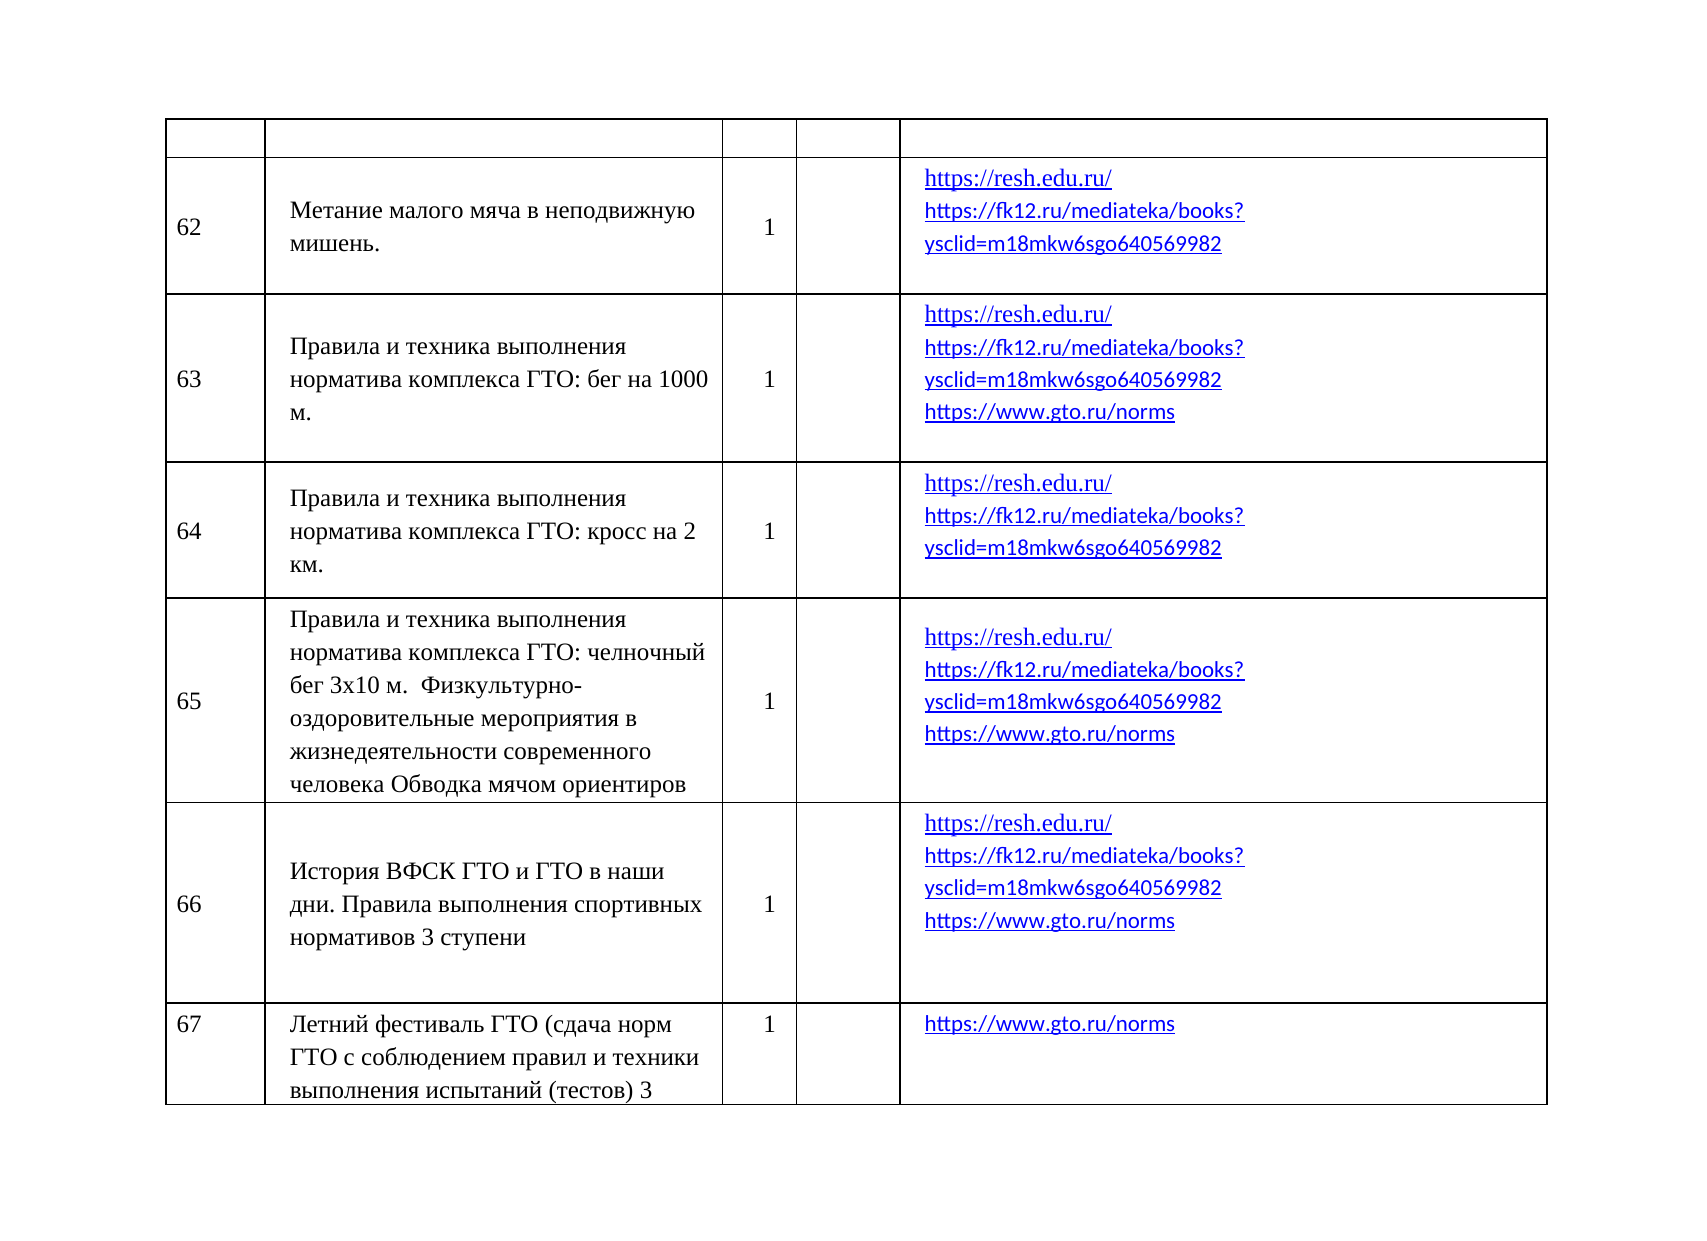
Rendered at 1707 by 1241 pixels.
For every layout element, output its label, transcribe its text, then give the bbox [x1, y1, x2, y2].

table_cell Правила и техника выполнения норматива комплекса ГТО: кросс на 2 км. [266, 463, 722, 597]
table_cell [797, 120, 899, 157]
table_cell [797, 803, 899, 1002]
table_cell История ВФСК ГТО и ГТО в наши дни. Правила выполнения спортивных нормативов 3 ступени [266, 803, 722, 1002]
table_cell 1 [723, 295, 796, 461]
table_cell 1 [723, 120, 796, 157]
table_cell 62 [167, 158, 264, 293]
table_cell 1 [723, 803, 796, 1002]
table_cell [901, 1004, 1546, 1103]
table_cell 64 [167, 463, 264, 597]
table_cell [901, 120, 1546, 157]
table_cell 1 [723, 463, 796, 597]
table_cell 63 [167, 295, 264, 461]
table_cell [266, 1004, 722, 1103]
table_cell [266, 120, 722, 157]
table_cell [797, 463, 899, 597]
table_cell [797, 158, 899, 293]
table_cell Метание малого мяча в неподвижную мишень. [266, 158, 722, 293]
table_cell https://resh.edu.ru/ https://fk12.ru/mediateka/books?ysclid=m18mkw6sgo640569982 https://www.gto.ru/norms [901, 599, 1546, 802]
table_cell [901, 158, 1546, 293]
table_cell 67 [167, 1004, 264, 1103]
table_cell https://resh.edu.ru/ https://fk12.ru/mediateka/books?ysclid=m18mkw6sgo640569982 https://www.gto.ru/norms [901, 803, 1546, 1002]
table_cell 1 [723, 158, 796, 293]
table_cell 65 [167, 599, 264, 802]
table_cell Правила и техника выполнения норматива комплекса ГТО: челночный бег 3х10 м. Физкультурно-оздоровительные мероприятия в жизнедеятельности современного человека Обводка мячом ориентиров [266, 599, 722, 802]
table_cell [797, 295, 899, 461]
table_cell [797, 599, 899, 802]
table_cell https://resh.edu.ru/ https://fk12.ru/mediateka/books?ysclid=m18mkw6sgo640569982 https://www.gto.ru/norms [901, 295, 1546, 461]
table_cell 1 [723, 1004, 796, 1103]
table_cell [797, 1004, 899, 1103]
table_cell 66 [167, 803, 264, 1002]
table_cell 1 [723, 599, 796, 802]
table_cell Правила и техника выполнения норматива комплекса ГТО: бег на 1000 м. [266, 295, 722, 461]
table_cell https://resh.edu.ru/ https://fk12.ru/mediateka/books?ysclid=m18mkw6sgo640569982 [901, 463, 1546, 597]
table_cell 61 [167, 120, 264, 157]
